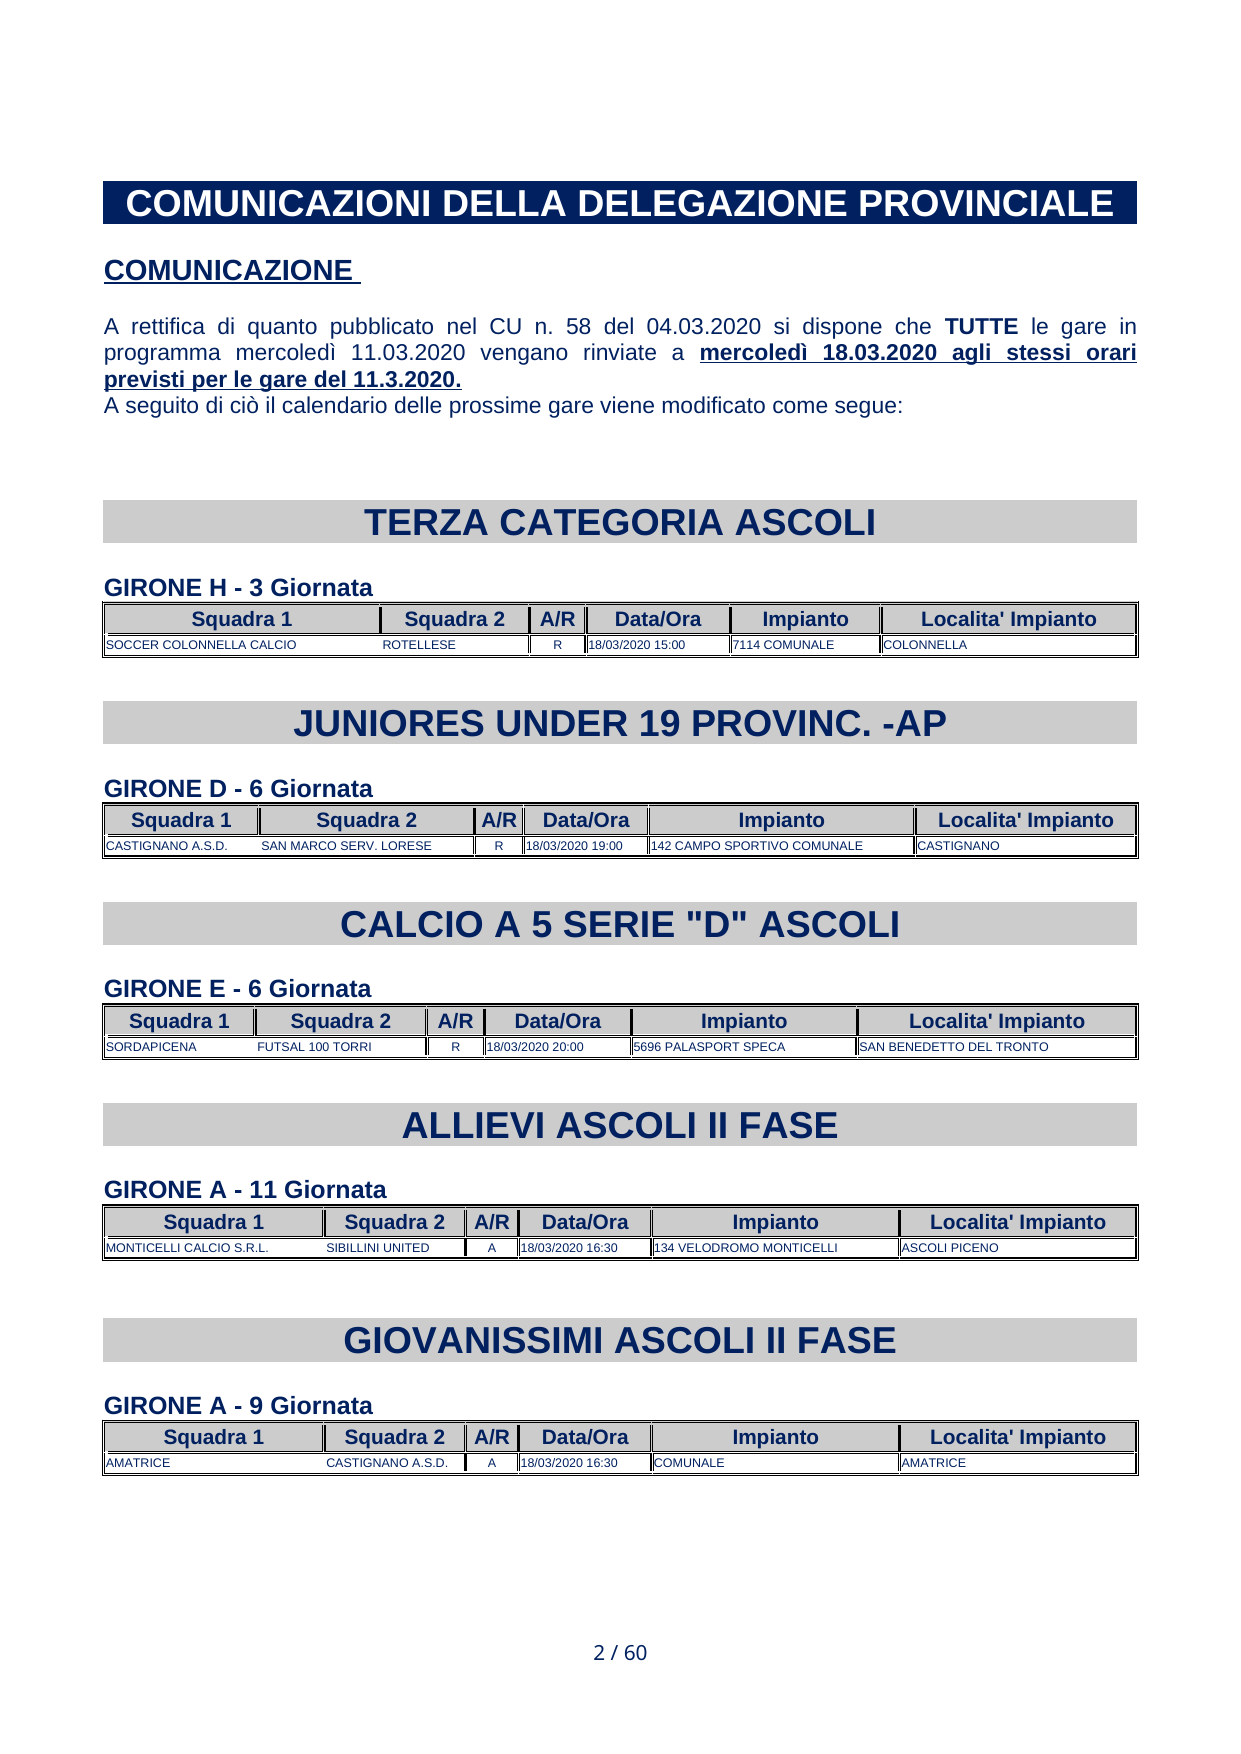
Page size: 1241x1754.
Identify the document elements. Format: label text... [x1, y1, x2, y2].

table_header Data/Ora [586, 603, 730, 633]
text GIRONE H - 3 Giornata [103, 573, 1137, 601]
table_cell AMATRICE [899, 1451, 1137, 1473]
table_header Data/Ora [518, 1423, 652, 1451]
text A rettifica di quanto pubblicato nel CU n. 58 del 04.03.2020 si dispone che TUTTE le gare in programma mercoledì 11.03.2020 vengano rinviate a mercoledì 18.03.2020 agli stessi orari previsti per le gare del 11.3.2020. [103, 313, 1137, 392]
table_cell R [474, 835, 523, 855]
table_cell SORDAPICENA [105, 1035, 255, 1056]
table_cell COMUNALE [652, 1454, 899, 1473]
table_header Squadra 1 [105, 603, 380, 633]
table_cell SOCCER COLONNELLA CALCIO [104, 633, 380, 654]
text GIRONE D - 6 Giornata [103, 773, 1137, 802]
text JUNIORES UNDER 19 PROVINC. -AP [103, 701, 1137, 744]
table_cell SIBILLINI UNITED [324, 1239, 466, 1257]
table_header A/R [466, 1423, 518, 1451]
text COMUNICAZIONI DELLA DELEGAZIONE PROVINCIALE [103, 181, 1137, 224]
table_cell 7114 COMUNALE [730, 633, 881, 654]
table_cell A [466, 1454, 518, 1473]
table_cell 18/03/2020 16:30 [518, 1452, 652, 1473]
table_header Squadra 1 [105, 1005, 255, 1034]
table_cell SAN BENEDETTO DEL TRONTO [857, 1035, 1136, 1056]
table_header Impianto [730, 603, 881, 633]
table_cell ROTELLESE [380, 636, 529, 654]
table_cell 18/03/2020 19:00 [524, 837, 648, 855]
table_header A/R [529, 603, 586, 633]
table_header Data/Ora [524, 806, 648, 834]
table_header A/R [474, 806, 523, 834]
text GIRONE E - 6 Giornata [103, 974, 1137, 1003]
table_header Impianto [631, 1005, 857, 1034]
table_cell R [427, 1038, 484, 1056]
table_header Squadra 2 [324, 1208, 466, 1236]
table_header Squadra 2 [380, 603, 529, 633]
table_header Impianto [652, 1423, 899, 1451]
text COMUNICAZIONE [103, 253, 1137, 287]
table_header Localita' Impianto [857, 1007, 1135, 1034]
text A seguito di ciò il calendario delle prossime gare viene modificato come segue: [103, 392, 1137, 418]
table_header Squadra 2 [259, 806, 474, 834]
table_cell AMATRICE [104, 1451, 324, 1473]
table_cell A [466, 1239, 518, 1257]
table_header Data/Ora [518, 1208, 652, 1236]
table_cell CASTIGNANO A.S.D. [324, 1454, 466, 1473]
table_header Squadra 1 [105, 1206, 324, 1236]
table_cell CASTIGNANO A.S.D. [104, 834, 259, 855]
table_cell 5696 PALASPORT SPECA [631, 1036, 857, 1056]
table_cell COLONNELLA [881, 633, 1137, 654]
table_cell 142 CAMPO SPORTIVO COMUNALE [649, 837, 915, 855]
table_header Squadra 1 [105, 1421, 324, 1451]
table_cell 134 VELODROMO MONTICELLI [652, 1239, 899, 1257]
table_cell CASTIGNANO [915, 834, 1137, 855]
text ALLIEVI ASCOLI II FASE [103, 1103, 1137, 1146]
text CALCIO A 5 SERIE "D" ASCOLI [103, 902, 1137, 945]
table_header Squadra 2 [324, 1423, 466, 1451]
table_header Localita' Impianto [899, 1423, 1135, 1451]
table_cell 18/03/2020 16:30 [518, 1237, 652, 1257]
table_header Localita' Impianto [899, 1208, 1135, 1236]
table_cell MONTICELLI CALCIO S.R.L. [104, 1236, 324, 1257]
table_cell FUTSAL 100 TORRI [255, 1038, 427, 1056]
text GIOVANISSIMI ASCOLI II FASE [103, 1318, 1137, 1362]
table_header Localita' Impianto [881, 605, 1135, 633]
table_cell ASCOLI PICENO [899, 1236, 1137, 1257]
table_header Impianto [649, 804, 915, 834]
table_header Impianto [652, 1208, 899, 1236]
text GIRONE A - 11 Giornata [103, 1175, 1137, 1204]
table_header Localita' Impianto [915, 806, 1135, 834]
table_cell R [529, 633, 586, 654]
text GIRONE A - 9 Giornata [103, 1391, 1137, 1419]
table_cell 18/03/2020 15:00 [586, 636, 730, 654]
table_header A/R [427, 1007, 484, 1034]
table_header Squadra 1 [105, 804, 259, 834]
table_header A/R [466, 1208, 518, 1236]
table_cell SAN MARCO SERV. LORESE [259, 837, 474, 855]
table_cell 18/03/2020 20:00 [484, 1036, 631, 1056]
table_header Squadra 2 [255, 1007, 427, 1034]
table_header Data/Ora [484, 1007, 631, 1034]
text TERZA CATEGORIA ASCOLI [103, 500, 1137, 543]
